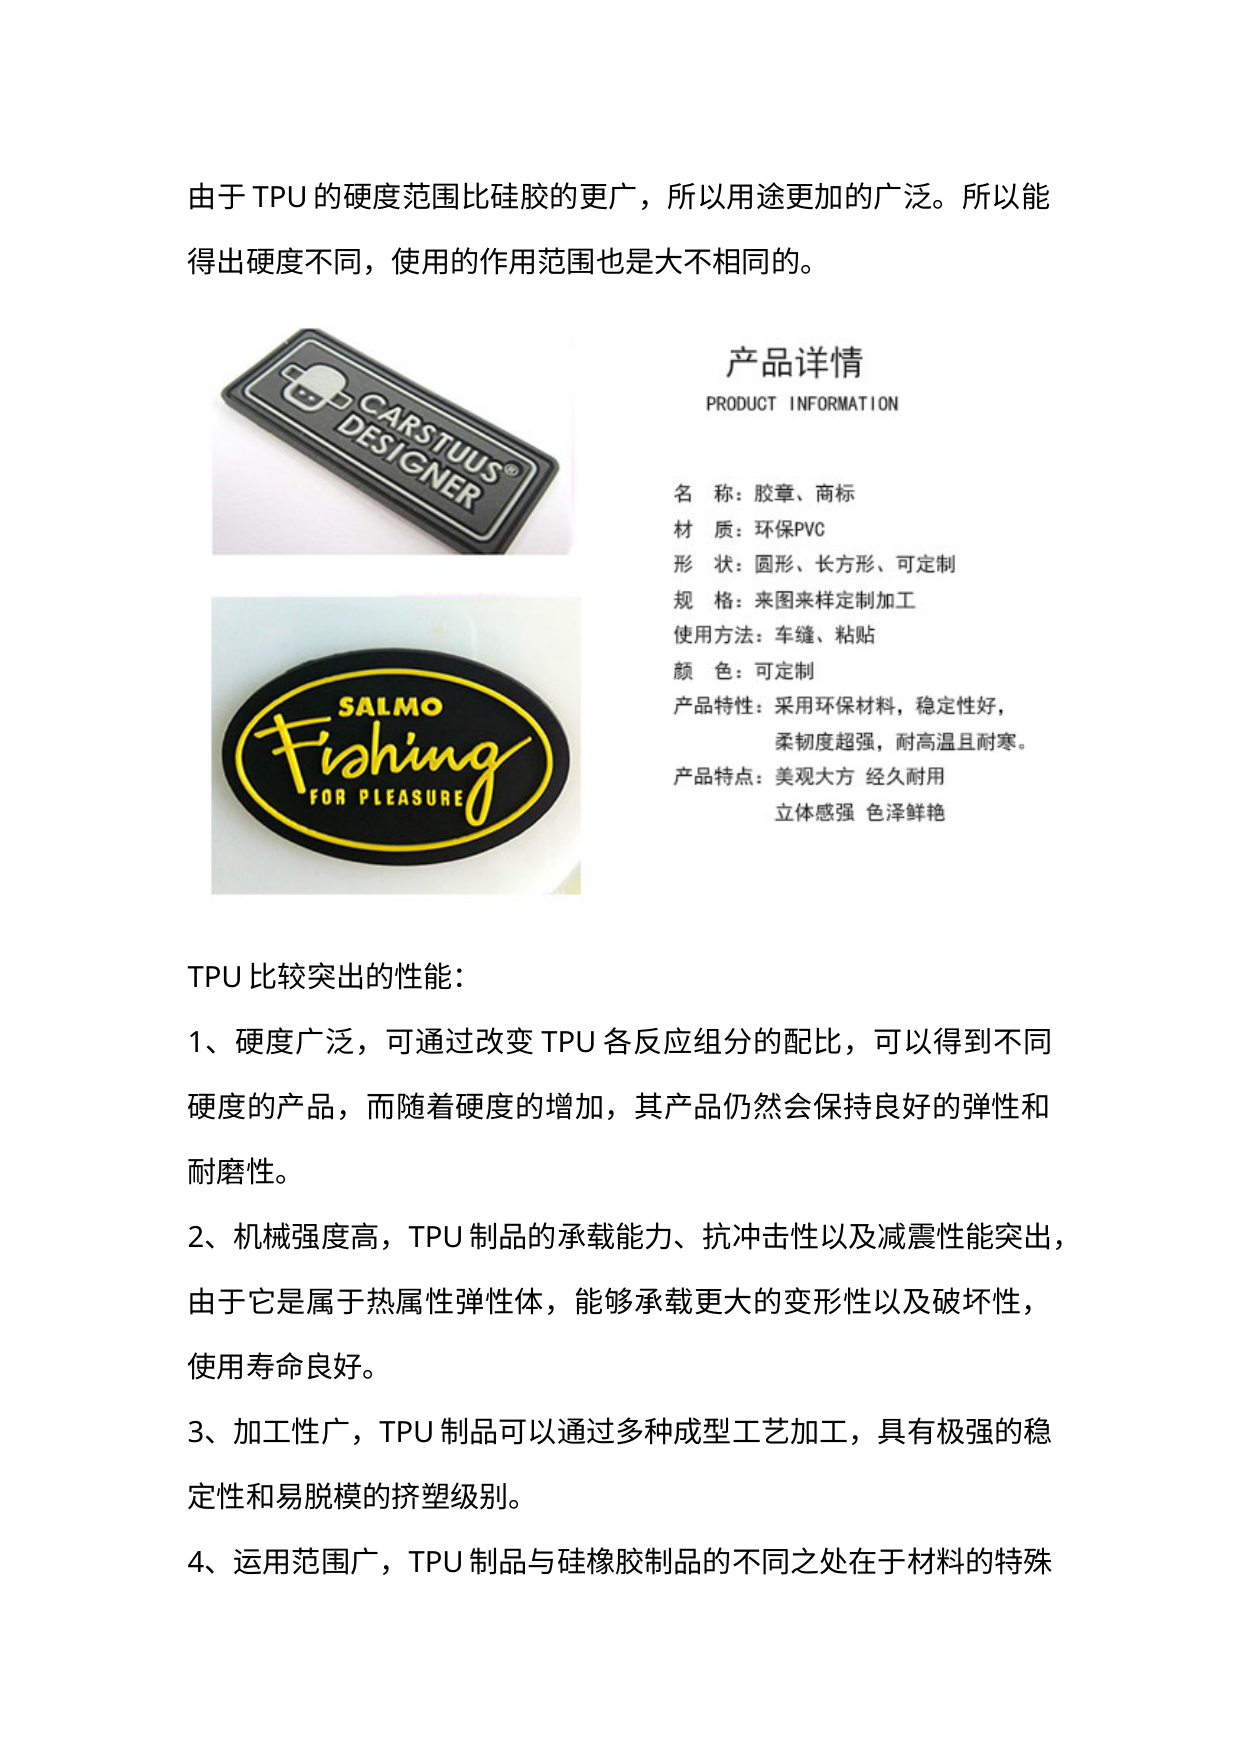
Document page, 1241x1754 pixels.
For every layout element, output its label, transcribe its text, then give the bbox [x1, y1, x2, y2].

text TPU比较突出的性能： [187, 942, 1053, 1007]
picture [187, 292, 1053, 941]
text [187, 1527, 1053, 1592]
text 1、硬度广泛，可通过改变TPU各反应组分的配比，可以得到不同硬度的产品，而随着硬度的增加，其产品仍然会保持良好的弹性和耐磨性。 [187, 1007, 1053, 1202]
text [187, 162, 1053, 292]
text 3、加工性广，TPU制品可以通过多种成型工艺加工，具有极强的稳定性和易脱模的挤塑级别。 [187, 1397, 1053, 1527]
text 2、机械强度高，TPU制品的承载能力、抗冲击性以及减震性能突出，由于它是属于热属性弹性体，能够承载更大的变形性以及破坏性，使用寿命良好。 [187, 1202, 1053, 1397]
